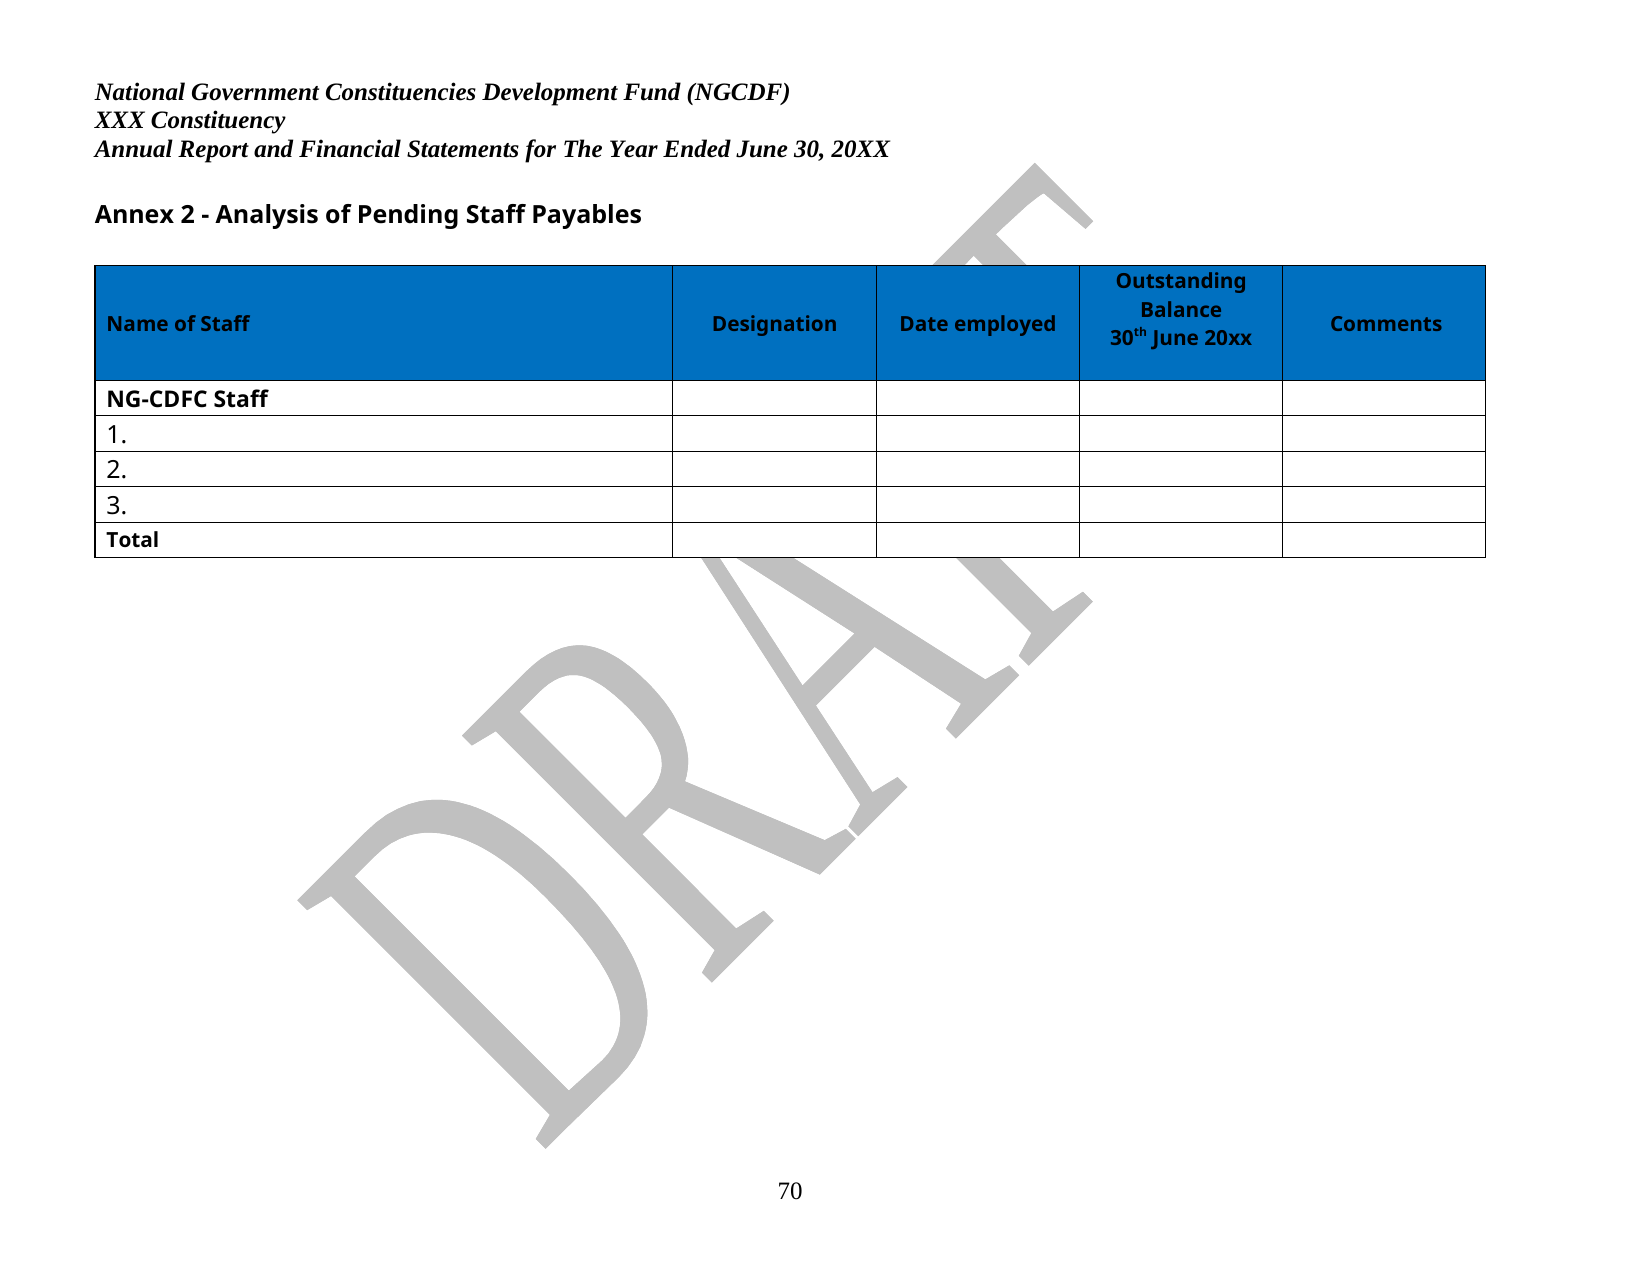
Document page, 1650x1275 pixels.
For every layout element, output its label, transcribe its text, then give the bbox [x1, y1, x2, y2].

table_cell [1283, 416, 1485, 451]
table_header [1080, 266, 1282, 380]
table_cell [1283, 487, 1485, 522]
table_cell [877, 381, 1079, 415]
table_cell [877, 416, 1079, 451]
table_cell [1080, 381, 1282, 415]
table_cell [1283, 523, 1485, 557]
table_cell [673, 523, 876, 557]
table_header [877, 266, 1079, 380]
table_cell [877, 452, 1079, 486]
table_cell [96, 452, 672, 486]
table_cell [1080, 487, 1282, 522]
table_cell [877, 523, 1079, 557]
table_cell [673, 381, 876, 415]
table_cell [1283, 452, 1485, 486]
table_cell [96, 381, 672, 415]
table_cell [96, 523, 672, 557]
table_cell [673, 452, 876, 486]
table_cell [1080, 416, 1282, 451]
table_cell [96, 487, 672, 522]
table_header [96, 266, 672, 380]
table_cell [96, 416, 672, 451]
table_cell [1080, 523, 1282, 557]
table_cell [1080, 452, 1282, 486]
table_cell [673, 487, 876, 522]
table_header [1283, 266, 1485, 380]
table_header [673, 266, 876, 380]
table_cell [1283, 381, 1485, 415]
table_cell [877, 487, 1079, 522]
text Annex 2 - Analysis of Pending Staff Payables [94, 197, 1485, 231]
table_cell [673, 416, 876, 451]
